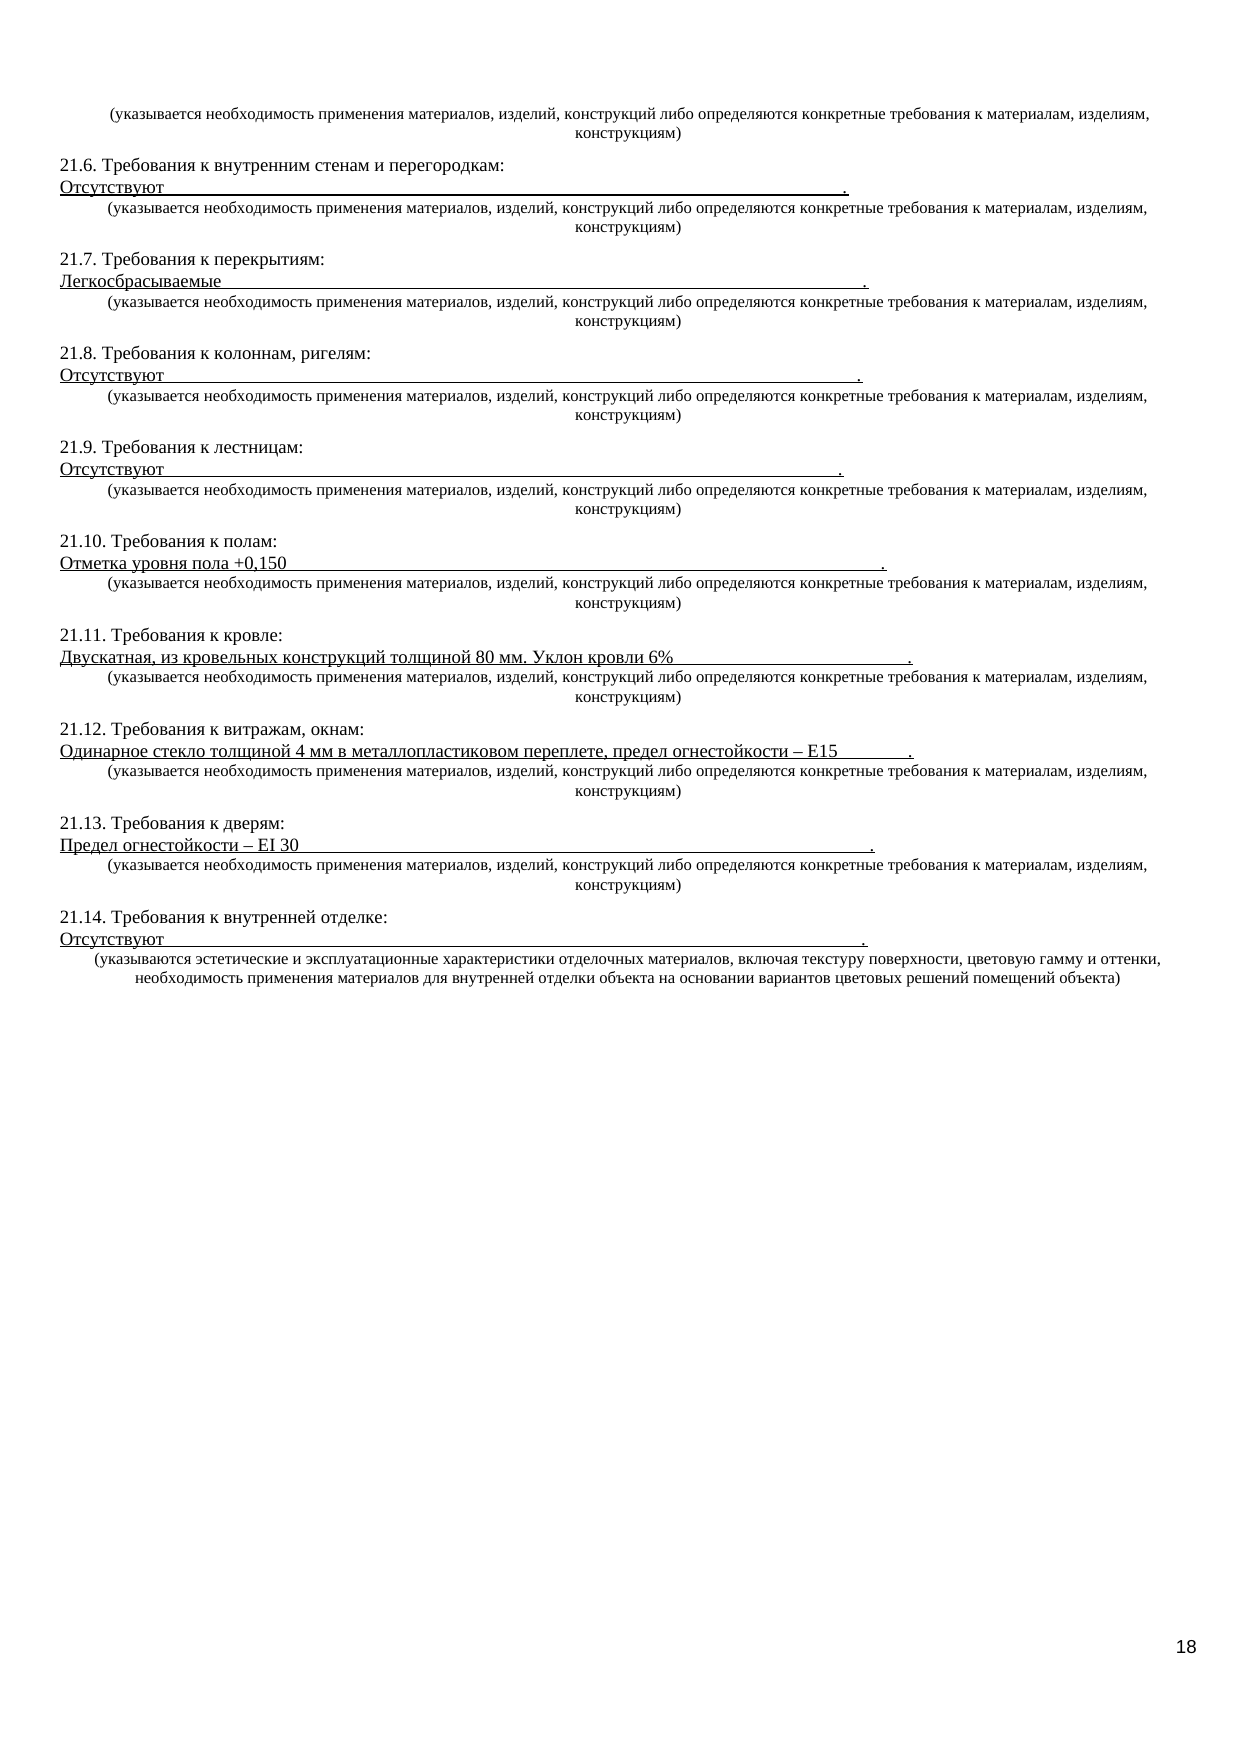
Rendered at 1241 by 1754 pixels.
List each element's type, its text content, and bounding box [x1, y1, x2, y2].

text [59, 103, 1196, 142]
text Одинарное стекло толщиной 4 мм в металлопластиковом переплете, предел огнестойкости – Е15 . [59, 739, 1196, 761]
text Отметка уровня пола +0,150 . [59, 552, 1196, 573]
text 21.8. Требования к колоннам, ригелям: [59, 342, 1196, 364]
text (указывается необходимость применения материалов, изделий, конструкций либо определяются конкретные требования к материалам, изделиям, конструкциям) [59, 573, 1196, 612]
text (указывается необходимость применения материалов, изделий, конструкций либо определяются конкретные требования к материалам, изделиям, конструкциям) [59, 855, 1196, 893]
text (указывается необходимость применения материалов, изделий, конструкций либо определяются конкретные требования к материалам, изделиям, конструкциям) [59, 385, 1196, 424]
text Отсутствуют . [59, 176, 1196, 197]
text 21.6. Требования к внутренним стенам и перегородкам: [59, 154, 1196, 176]
text Двускатная, из кровельных конструкций толщиной 80 мм. Уклон кровли 6% . [59, 646, 1196, 667]
text (указывается необходимость применения материалов, изделий, конструкций либо определяются конкретные требования к материалам, изделиям, конструкциям) [59, 197, 1196, 236]
text 21.12. Требования к витражам, окнам: [59, 718, 1196, 739]
text Легкосбрасываемые . [59, 270, 1196, 291]
text Отсутствуют . [59, 364, 1196, 385]
text Отсутствуют . [59, 927, 1196, 949]
text (указывается необходимость применения материалов, изделий, конструкций либо определяются конкретные требования к материалам, изделиям, конструкциям) [59, 667, 1196, 706]
text 21.11. Требования к кровле: [59, 624, 1196, 646]
text Предел огнестойкости – ЕI 30 . [59, 833, 1196, 855]
text (указывается необходимость применения материалов, изделий, конструкций либо определяются конкретные требования к материалам, изделиям, конструкциям) [59, 479, 1196, 518]
text (указывается необходимость применения материалов, изделий, конструкций либо определяются конкретные требования к материалам, изделиям, конструкциям) [59, 291, 1196, 330]
text 21.7. Требования к перекрытиям: [59, 248, 1196, 270]
text Отсутствуют . [59, 458, 1196, 479]
text 21.10. Требования к полам: [59, 530, 1196, 552]
text 21.14. Требования к внутренней отделке: [59, 906, 1196, 927]
text 21.13. Требования к дверям: [59, 812, 1196, 833]
text (указывается необходимость применения материалов, изделий, конструкций либо определяются конкретные требования к материалам, изделиям, конструкциям) [59, 761, 1196, 799]
text 21.9. Требования к лестницам: [59, 436, 1196, 458]
text (указываются эстетические и эксплуатационные характеристики отделочных материалов, включая текстуру поверхности, цветовую гамму и оттенки, необходимость применения материалов для внутренней отделки объекта на основании вариантов цветовых решений помещений объекта) [59, 949, 1196, 987]
